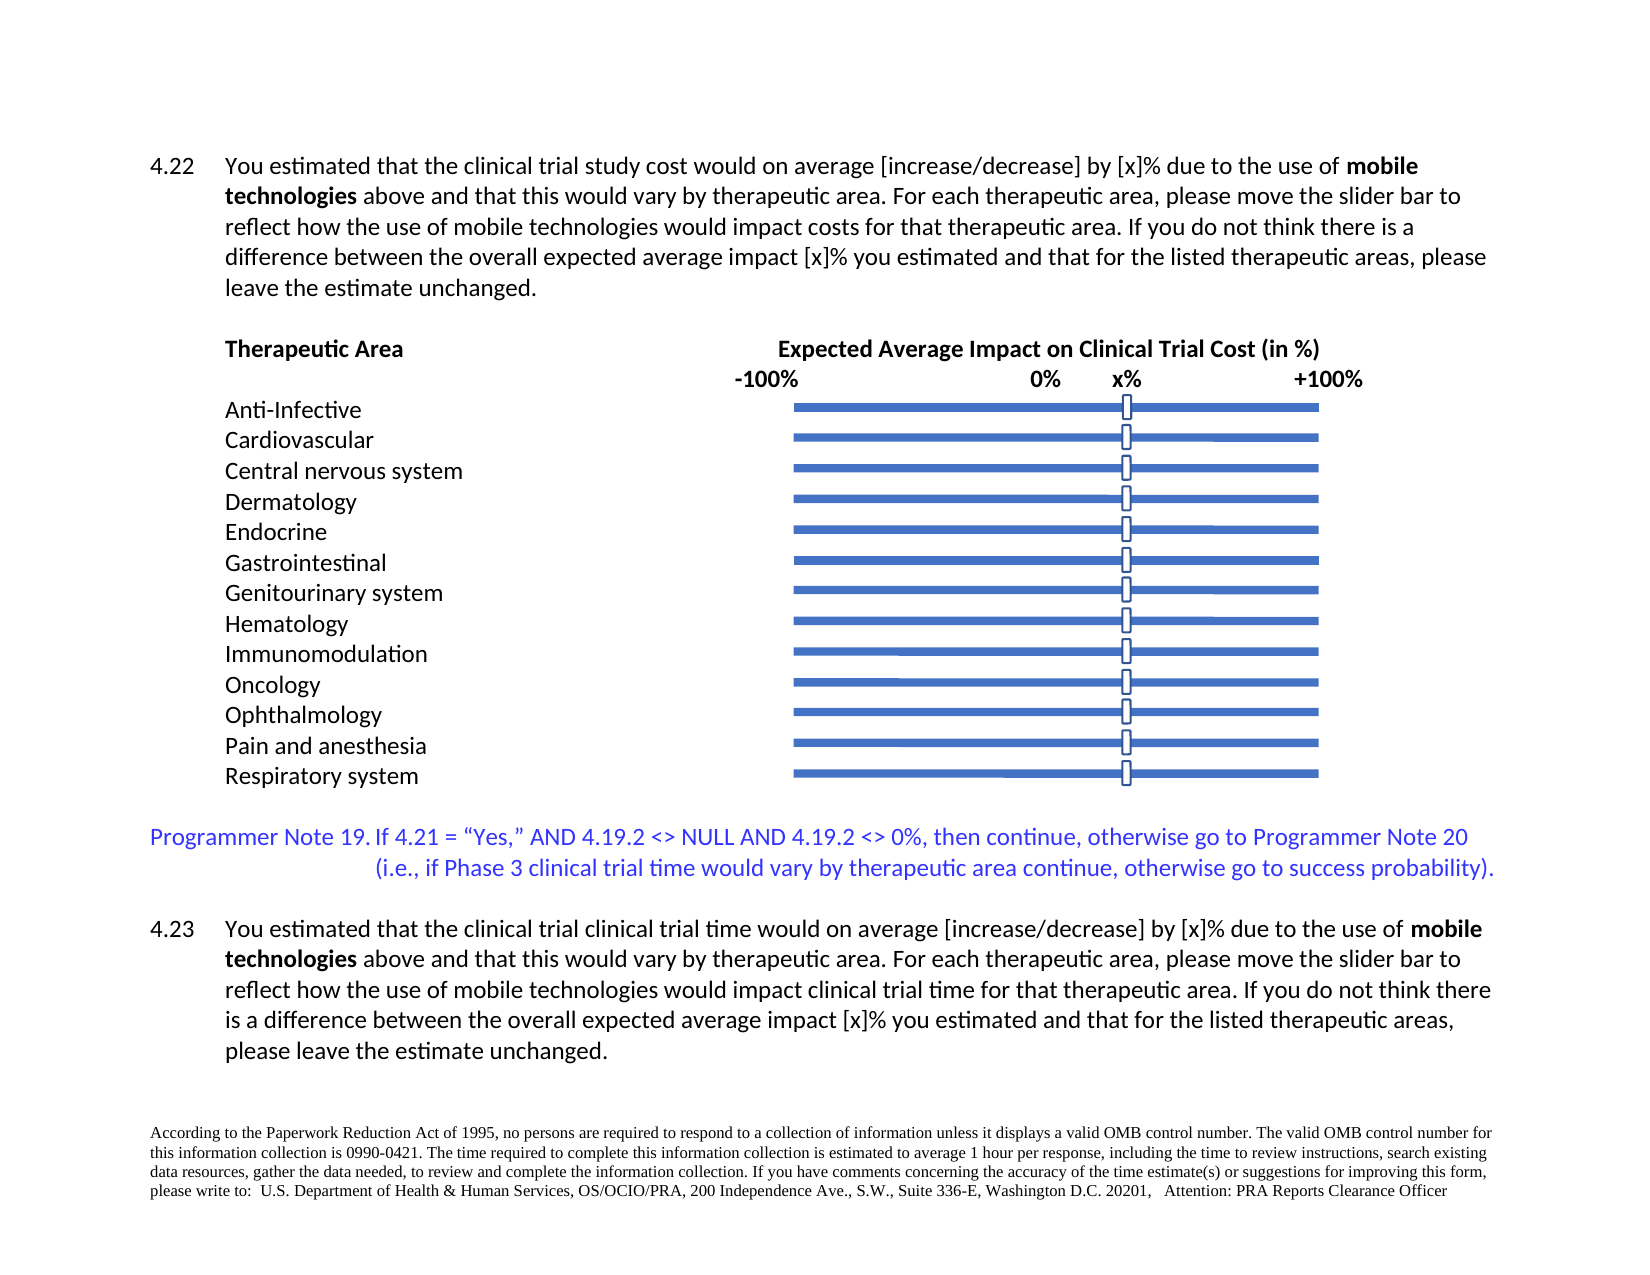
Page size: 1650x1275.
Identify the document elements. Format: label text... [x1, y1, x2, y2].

table_cell Immunomodulation [214, 638, 609, 669]
table_cell [610, 730, 1489, 760]
table_cell [610, 455, 1489, 486]
table_cell Genitourinary system [214, 577, 609, 608]
table_cell Pain and anesthesia [214, 730, 609, 760]
table_cell Ophthalmology [214, 699, 609, 730]
table_cell [610, 425, 1489, 455]
subtitle You estimated that the clinical trial clinical trial time would on average [increase/decrease] by [x]% due to the use of mobile technologies above and that this would vary by therapeutic area. For each therapeutic area, please move the slider bar to reflect how the use of mobile technologies would impact clinical trial time for that therapeutic area. If you do not think there is a difference between the overall expected average impact [x]% you estimated and that for the listed therapeutic areas, please leave the estimate unchanged. [150, 913, 1500, 1066]
table_cell Hematology [214, 608, 609, 638]
table_cell [610, 699, 1489, 730]
table_cell Oncology [214, 669, 609, 699]
list If 4.21 = “Yes,” AND 4.19.2 <> NULL AND 4.19.2 <> 0%, then continue, otherwise go to Programmer Note 20 (i.e., if Phase 3 clinical trial time would vary by therapeutic area continue, otherwise go to success probability). [150, 821, 1500, 882]
table_cell [610, 669, 1489, 699]
table_cell [610, 486, 1489, 516]
table_cell [610, 608, 1489, 638]
table_header Therapeutic Area [214, 333, 609, 394]
subtitle You estimated that the clinical trial study cost would on average [increase/decrease] by [x]% due to the use of mobile technologies above and that this would vary by therapeutic area. For each therapeutic area, please move the slider bar to reflect how the use of mobile technologies would impact costs for that therapeutic area. If you do not think there is a difference between the overall expected average impact [x]% you estimated and that for the listed therapeutic areas, please leave the estimate unchanged. [150, 150, 1500, 303]
table_cell Gastrointestinal [214, 547, 609, 577]
table_cell [610, 760, 1489, 791]
table_cell -100% 0% x% +100% [610, 364, 1489, 394]
table_cell [610, 394, 1489, 425]
table_cell [610, 547, 1489, 577]
table_cell Central nervous system [214, 455, 609, 486]
table_cell Anti-Infective [214, 394, 609, 425]
table_cell Respiratory system [214, 760, 609, 791]
table_cell Dermatology [214, 486, 609, 516]
table_header Expected Average Impact on Clinical Trial Cost (in %) [610, 333, 1489, 364]
table_cell [610, 516, 1489, 547]
table_cell [610, 577, 1489, 608]
table_cell [610, 638, 1489, 669]
table_cell Cardiovascular [214, 425, 609, 455]
table_cell Endocrine [214, 516, 609, 547]
